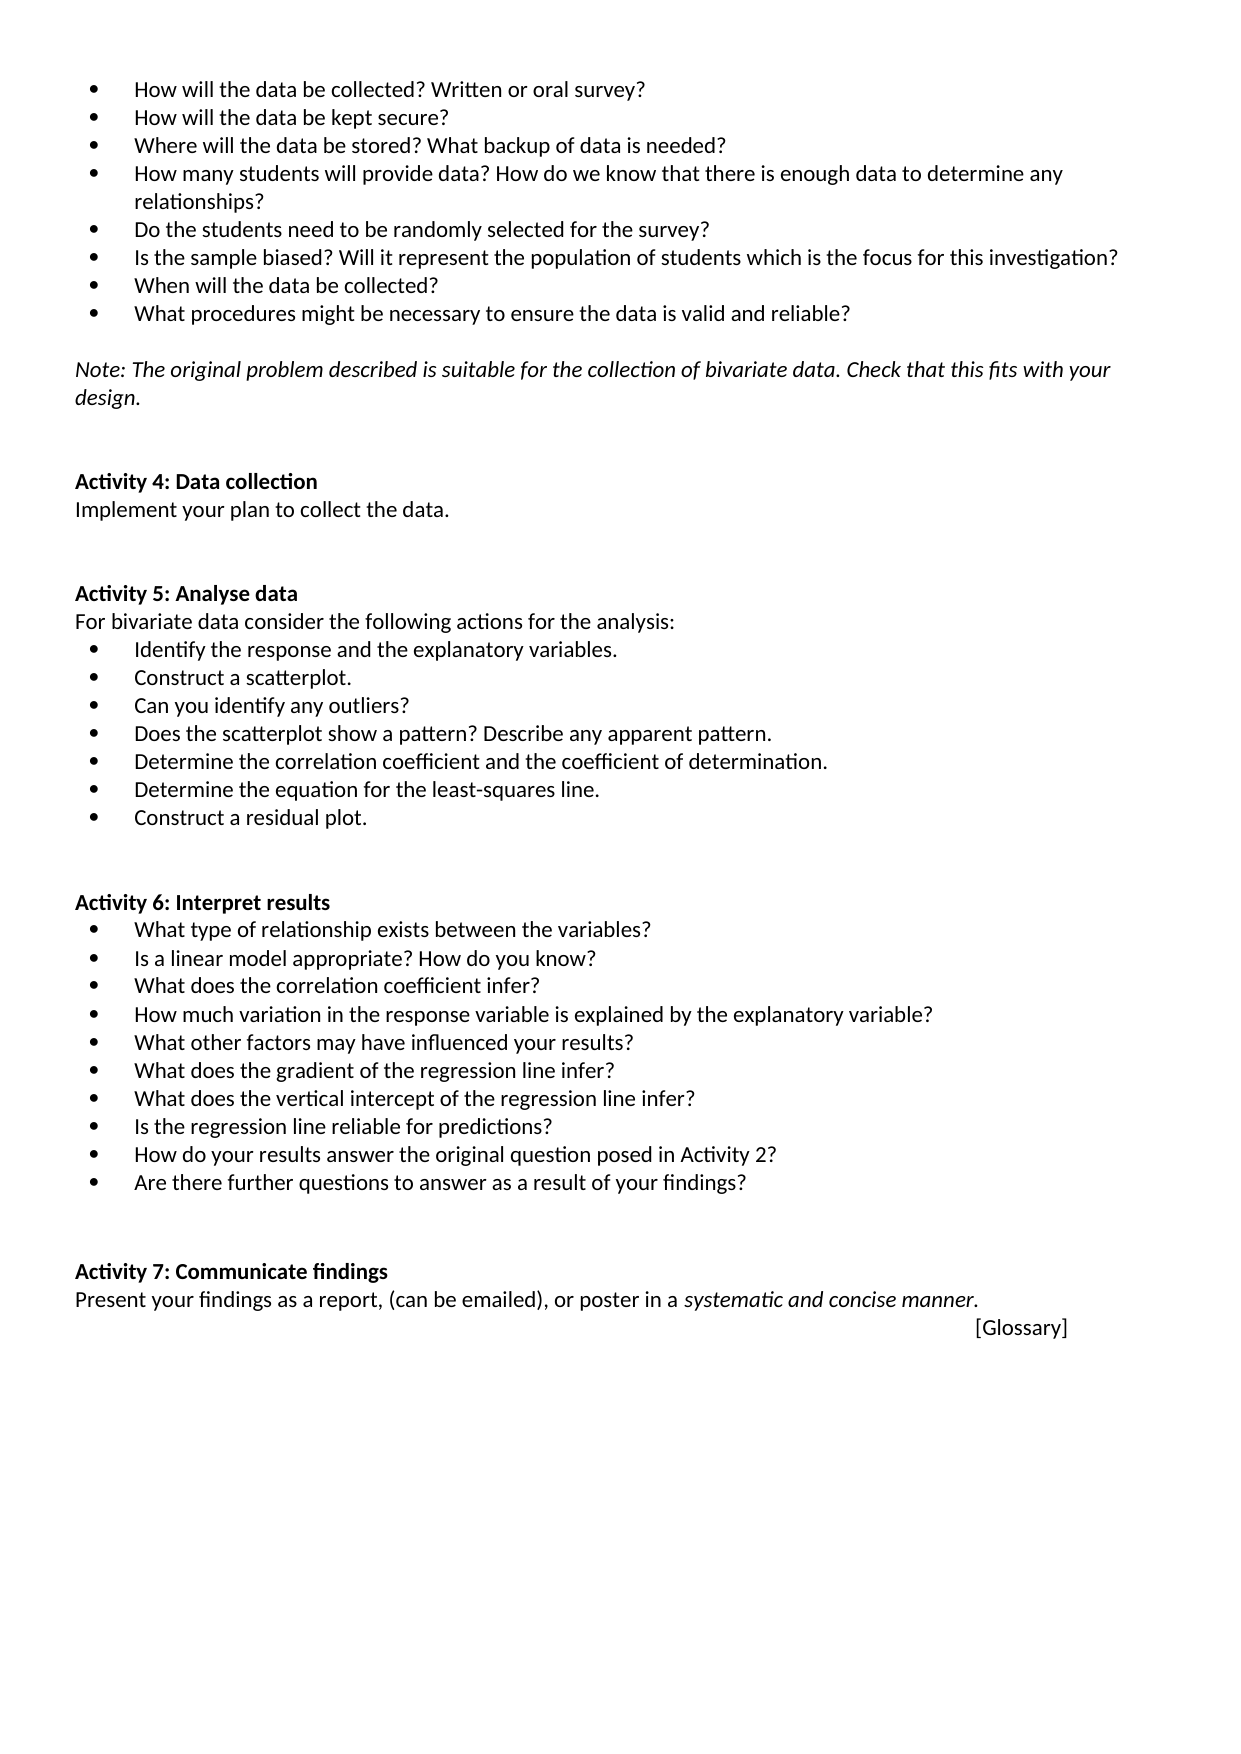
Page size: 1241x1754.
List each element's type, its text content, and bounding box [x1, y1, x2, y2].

list Is the regression line reliable for predictions? [90, 1112, 1165, 1140]
list Determine the correlation coefficient and the coefficient of determination. [90, 747, 1165, 776]
list What does the correlation coefficient infer? [90, 972, 1165, 1000]
list Does the scatterplot show a pattern? Describe any apparent pattern. [90, 719, 1165, 747]
list How will the data be collected? Written or oral survey? [90, 75, 1165, 103]
list Where will the data be stored? What backup of data is needed? [90, 131, 1165, 159]
list How much variation in the response variable is explained by the explanatory variable? [90, 1000, 1165, 1028]
text Activity 6: Interpret results [75, 888, 1165, 916]
list Can you identify any outliers? [90, 691, 1165, 719]
list Is the sample biased? Will it represent the population of students which is the focus for this investigation? [90, 243, 1165, 271]
text Activity 4: Data collection [75, 467, 1165, 495]
list What does the vertical intercept of the regression line infer? [90, 1084, 1165, 1112]
list How will the data be kept secure? [90, 103, 1165, 131]
list What procedures might be necessary to ensure the data is valid and reliable? [90, 299, 1165, 327]
list What type of relationship exists between the variables? [90, 916, 1165, 944]
list What other factors may have influenced your results? [90, 1028, 1165, 1056]
text Implement your plan to collect the data. [75, 495, 1165, 523]
list Do the students need to be randomly selected for the survey? [90, 215, 1165, 243]
text [Glossary] [75, 1313, 1165, 1341]
list How do your results answer the original question posed in Activity 2? [90, 1140, 1165, 1168]
list When will the data be collected? [90, 271, 1165, 299]
list Identify the response and the explanatory variables. [90, 635, 1165, 663]
list Construct a residual plot. [90, 803, 1165, 832]
text Present your findings as a report, (can be emailed), or poster in a systematic and concise manner. [75, 1285, 1165, 1313]
list Construct a scatterplot. [90, 663, 1165, 691]
list Determine the equation for the least-squares line. [90, 776, 1165, 803]
list How many students will provide data? How do we know that there is enough data to determine any relationships? [90, 159, 1165, 215]
text For bivariate data consider the following actions for the analysis: [75, 607, 1165, 635]
list What does the gradient of the regression line infer? [90, 1056, 1165, 1084]
text Note: The original problem described is suitable for the collection of bivariate data. Check that this fits with your design. [75, 355, 1165, 411]
list Are there further questions to answer as a result of your findings? [90, 1168, 1165, 1196]
text Activity 7: Communicate findings [75, 1257, 1165, 1285]
list Is a linear model appropriate? How do you know? [90, 944, 1165, 972]
text Activity 5: Analyse data [75, 579, 1165, 607]
